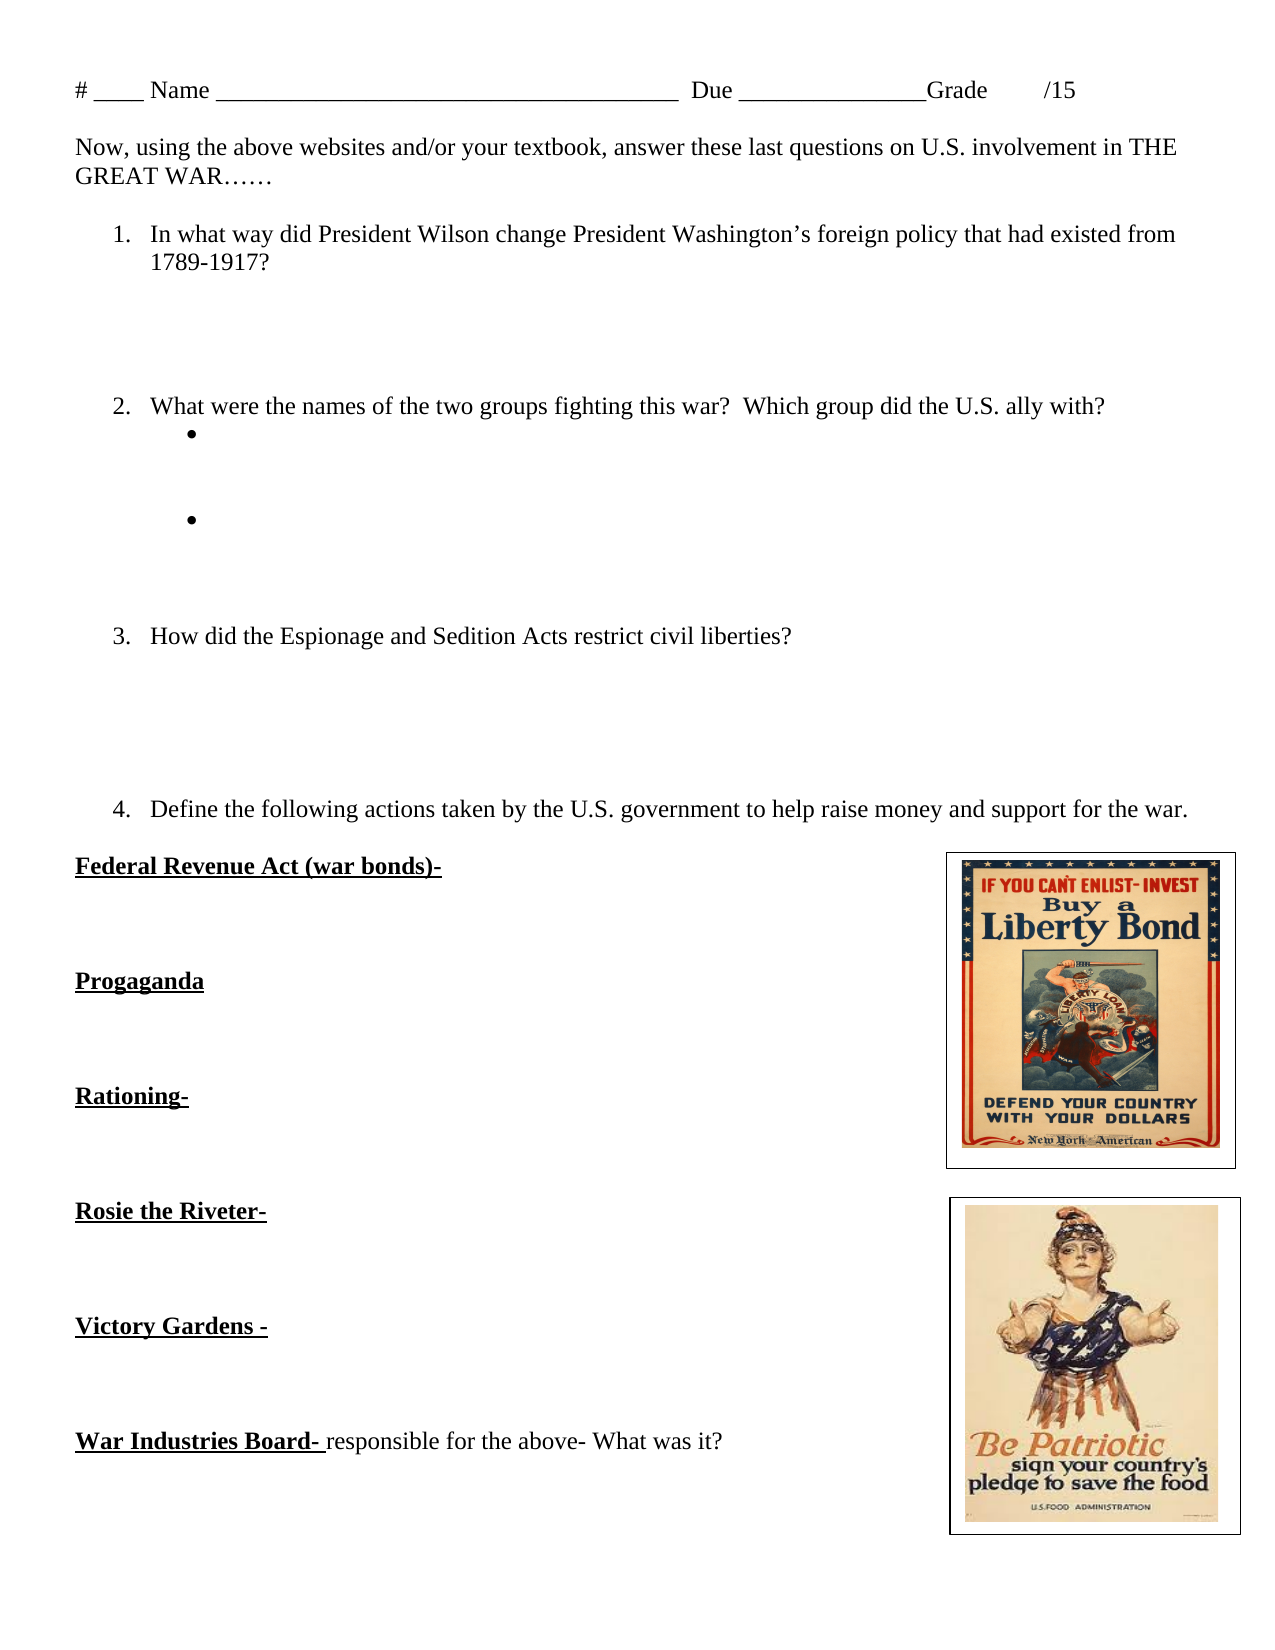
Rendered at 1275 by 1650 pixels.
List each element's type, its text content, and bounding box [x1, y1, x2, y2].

text Now, using the above websites and/or your textbook, answer these last questions on U.S. involvement in THE GREAT WAR…… [75, 132, 1200, 190]
list Define the following actions taken by the U.S. government to help raise money and support for the war. [112, 794, 1200, 822]
text Federal Revenue Act (war bonds)- [75, 851, 1200, 880]
text Rationing- [75, 1081, 946, 1110]
text War Industries Board- responsible for the above- What was it? [75, 1426, 949, 1455]
list In what way did President Wilson change President Washington’s foreign policy that had existed from 1789-1917? [112, 219, 1200, 276]
text Rosie the Riveter- [75, 1196, 1200, 1225]
picture [961, 860, 1220, 1148]
text Progaganda [75, 966, 946, 995]
list How did the Espionage and Sedition Acts restrict civil liberties? [112, 621, 1200, 650]
list What were the names of the two groups fighting this war? Which group did the U.S. ally with? [112, 391, 1200, 420]
picture [965, 1205, 1219, 1522]
text Victory Gardens - [75, 1311, 949, 1340]
